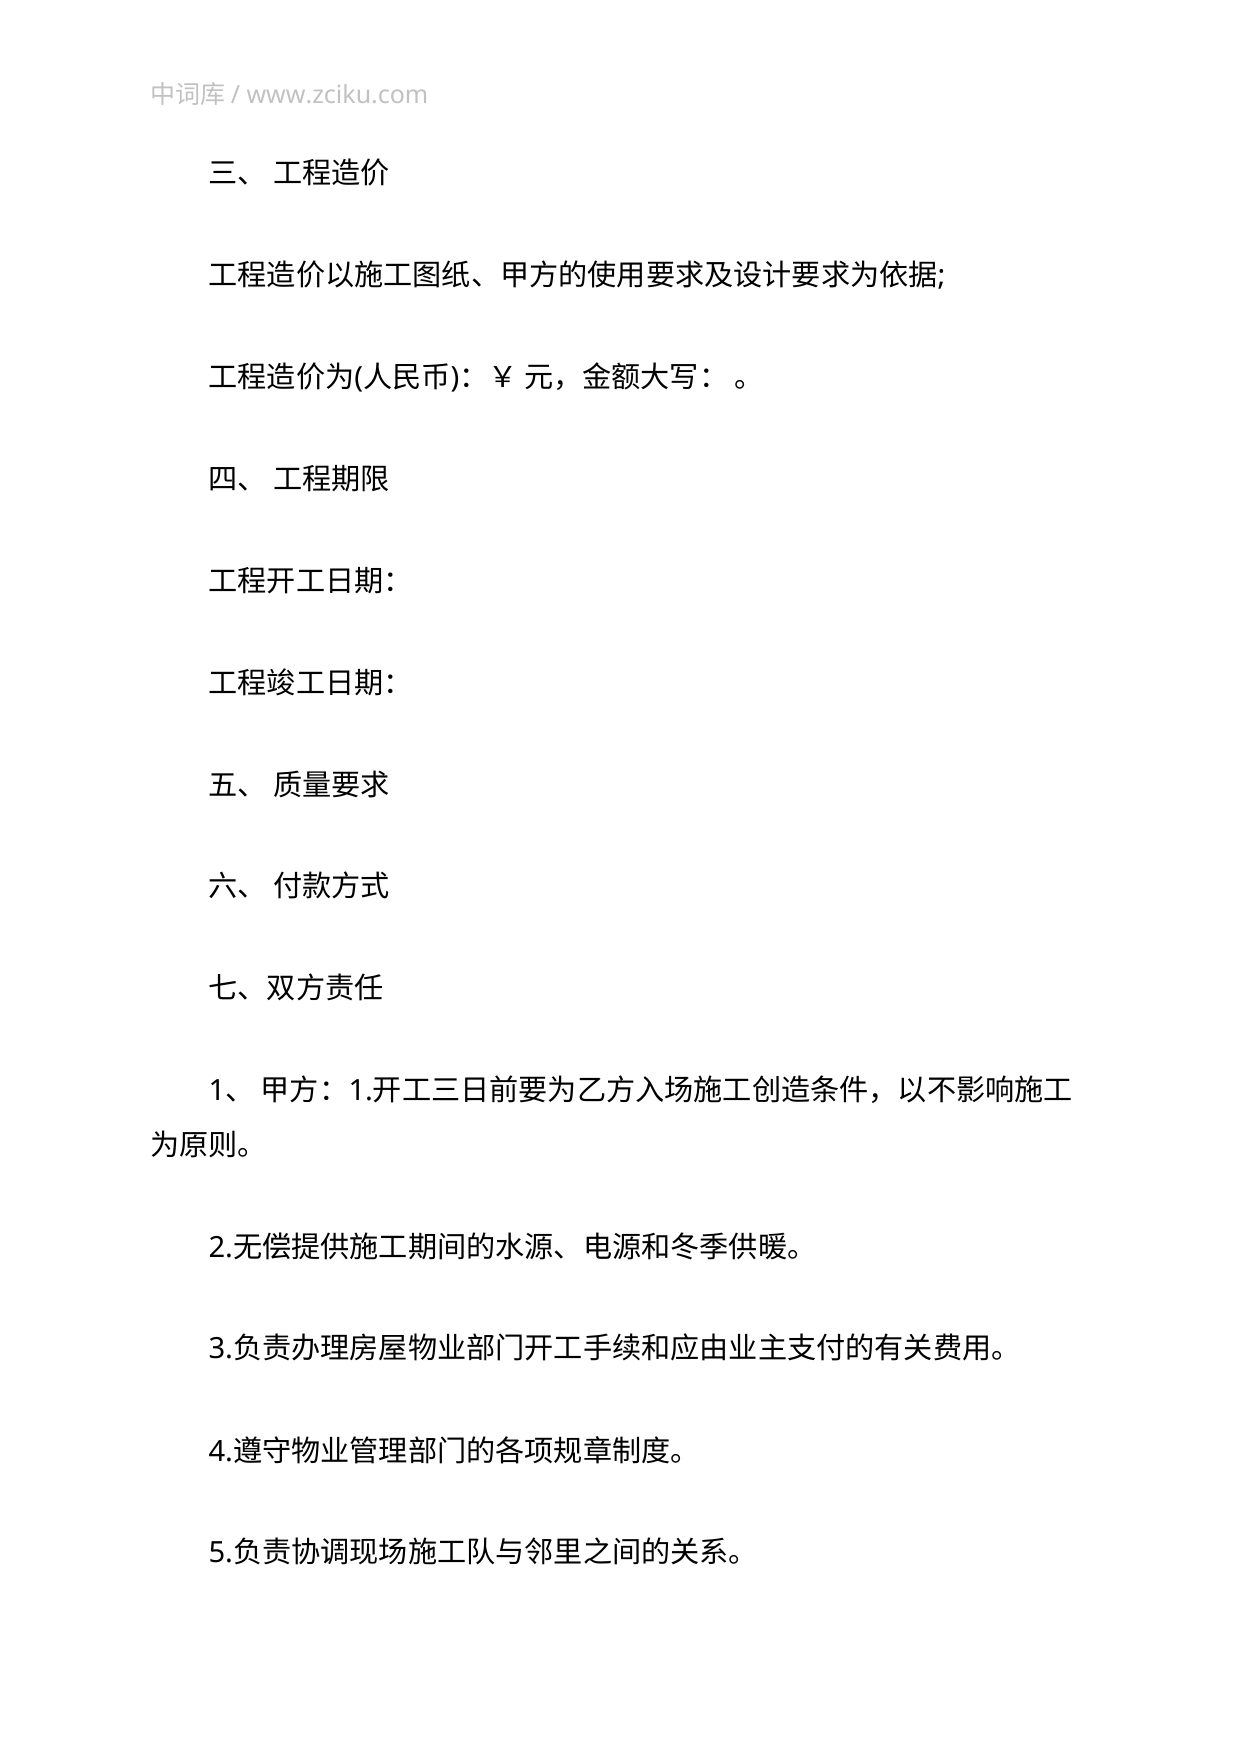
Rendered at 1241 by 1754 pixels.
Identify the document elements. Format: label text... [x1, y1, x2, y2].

text 工程开工日期： [150, 557, 1090, 600]
text 工程竣工日期： [150, 659, 1090, 702]
text 五、 质量要求 [150, 761, 1090, 803]
text 四、 工程期限 [150, 456, 1090, 498]
text 工程造价为(人民币)：￥ 元，金额大写： 。 [150, 354, 1090, 396]
text 三、 工程造价 [150, 150, 1090, 192]
text 2.无偿提供施工期间的水源、电源和冬季供暖。 [150, 1223, 1090, 1266]
text 4.遵守物业管理部门的各项规章制度。 [150, 1427, 1090, 1469]
text 工程造价以施工图纸、甲方的使用要求及设计要求为依据; [150, 252, 1090, 294]
text 3.负责办理房屋物业部门开工手续和应由业主支付的有关费用。 [150, 1325, 1090, 1367]
text 六、 付款方式 [150, 863, 1090, 905]
text 5.负责协调现场施工队与邻里之间的关系。 [150, 1529, 1090, 1571]
text 1、 甲方：1.开工三日前要为乙方入场施工创造条件，以不影响施工为原则。 [150, 1066, 1090, 1164]
text 七、双方责任 [150, 964, 1090, 1007]
